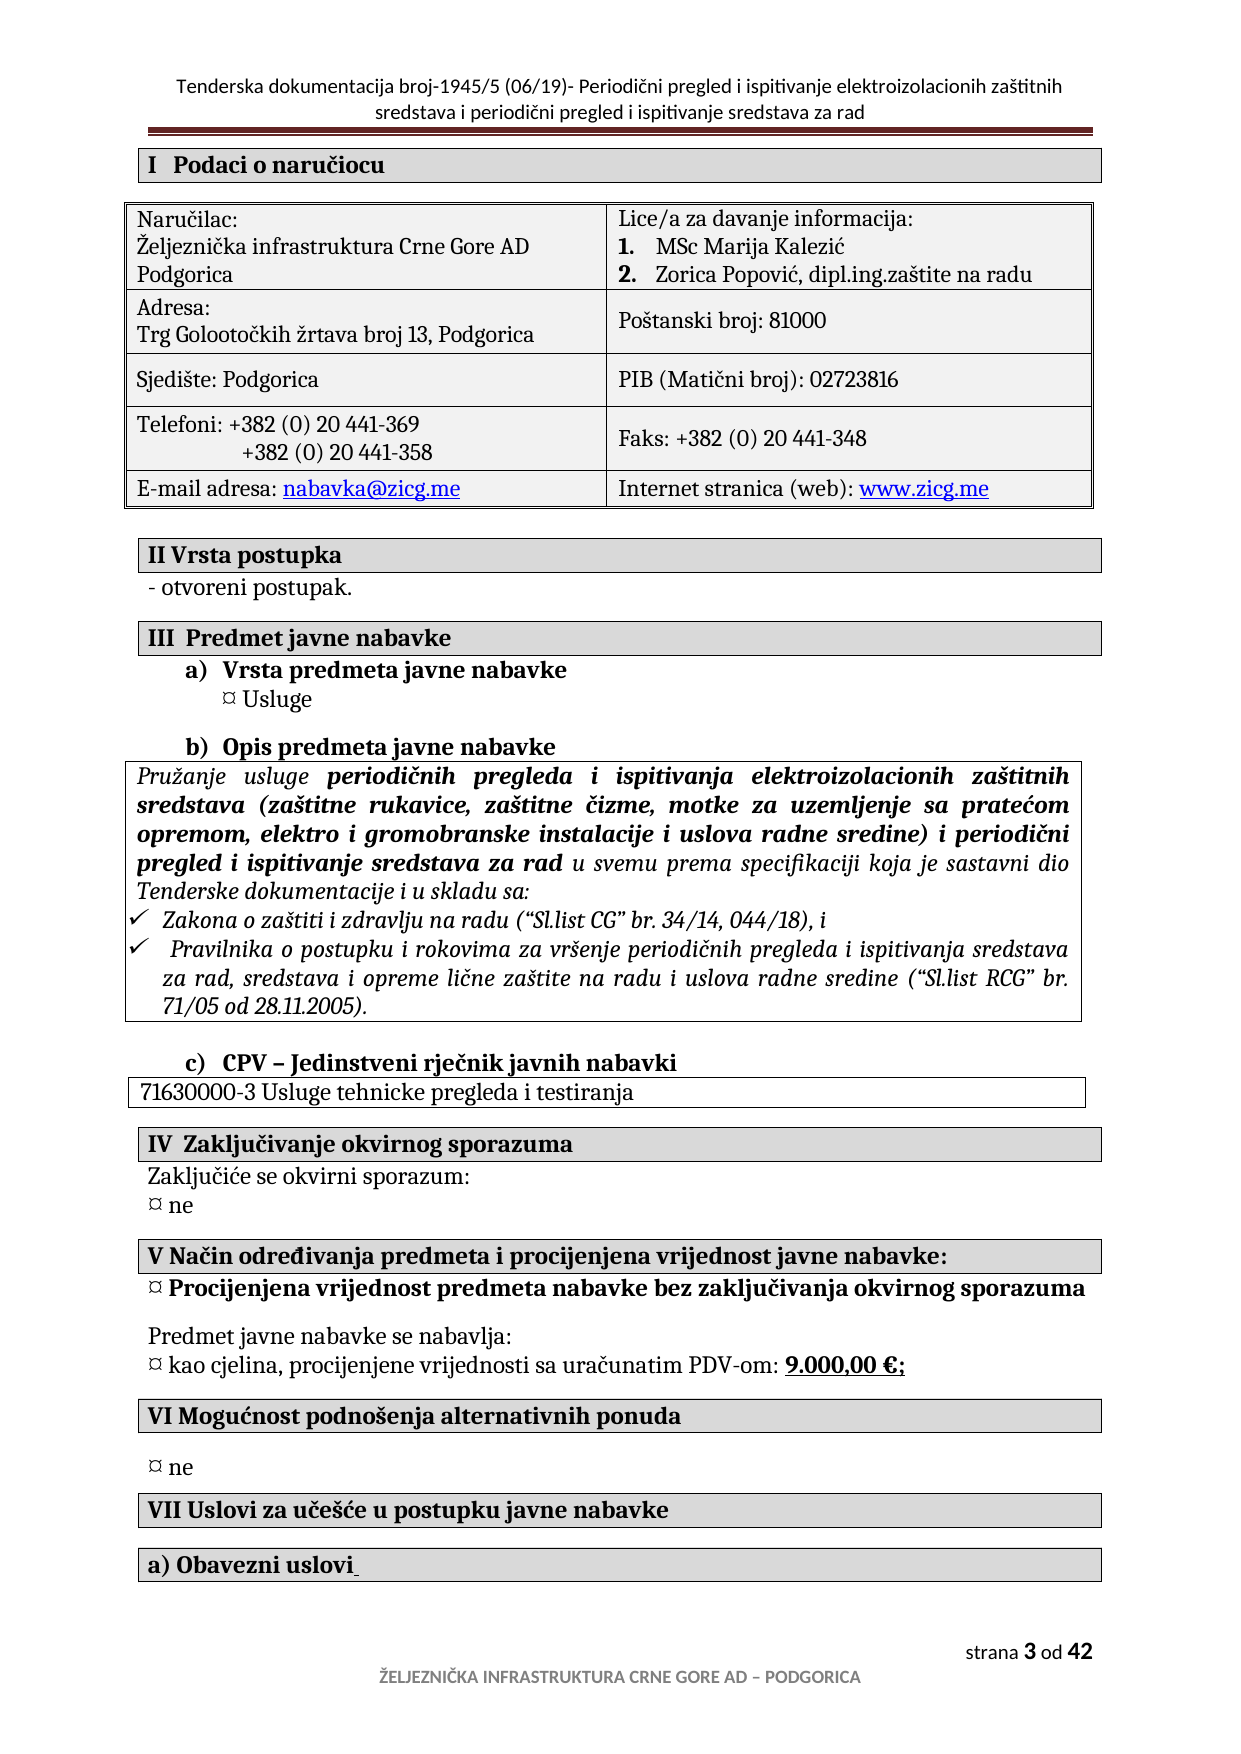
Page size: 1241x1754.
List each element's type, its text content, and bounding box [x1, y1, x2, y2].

text - otvoreni postupak. [148, 573, 1093, 602]
table_cell Telefoni: +382 (0) 20 441-369 +382 (0) 20 441-358 [127, 407, 606, 470]
table_header Lice/a za davanje informacija: MSc Marija Kalezić Zorica Popović, dipl.ing.zaštite na radu [607, 205, 1091, 289]
table_cell PIB (Matični broj): 02723816 [607, 354, 1091, 406]
table_header Naručilac: Željeznička infrastruktura Crne Gore AD Podgorica [127, 205, 606, 289]
list Opis predmeta javne nabavke [185, 732, 1093, 761]
table_cell Adresa: Trg Golootočkih žrtava broj 13, Podgorica [127, 290, 606, 353]
text kao cjelina, procijenjene vrijednosti sa uračunatim PDV-om: 9.000,00 €; [148, 1351, 1093, 1379]
text I Podaci o naručiocu [139, 149, 1101, 182]
list CPV – Jedinstveni rječnik javnih nabavki [185, 1048, 1093, 1077]
table_cell Internet stranica (web): www.zicg.me [607, 471, 1091, 506]
text II Vrsta postupka [139, 539, 1101, 572]
text Usluge [221, 684, 1093, 713]
text IV Zaključivanje okvirnog sporazuma [139, 1128, 1101, 1161]
table_cell E-mail adresa: nabavka@zicg.me [127, 471, 606, 506]
text ne [148, 1191, 1093, 1220]
text ne [148, 1453, 1093, 1481]
text a) Obavezni uslovi [139, 1549, 1101, 1581]
text Procijenjena vrijednost predmeta nabavke bez zaključivanja okvirnog sporazuma [148, 1274, 1093, 1303]
text Zaključiće se okvirni sporazum: [148, 1162, 1093, 1191]
text VII Uslovi za učešće u postupku javne nabavke [139, 1494, 1101, 1527]
table_header 71630000-3 Usluge tehnicke pregleda i testiranja [129, 1078, 1085, 1107]
table_cell Faks: +382 (0) 20 441-348 [607, 407, 1091, 470]
list Vrsta predmeta javne nabavke [185, 656, 1093, 684]
table_cell Poštanski broj: 81000 [607, 290, 1091, 353]
text V Način određivanja predmeta i procijenjena vrijednost javne nabavke: [139, 1240, 1101, 1273]
table_cell Sjedište: Podgorica [127, 354, 606, 406]
text VI Mogućnost podnošenja alternativnih ponuda [139, 1400, 1101, 1432]
text Predmet javne nabavke se nabavlja: [148, 1322, 1093, 1351]
text III Predmet javne nabavke [139, 622, 1101, 655]
table_header Pružanje usluge periodičnih pregleda i ispitivanja elektroizolacionih zaštitnih sredstava (zaštitne rukavice, zaštitne čizme, motke za uzemljenje sa pratećom opremom, elektro i gromobranske instalacije i uslova radne sredine) i periodični pregled i ispitivanje sredstava za rad u svemu prema specifikaciji koja je sastavni dio Tenderske dokumentacije i u skladu sa: Zakona o zaštiti i zdravlju na radu (“Sl.list CG” br. 34/14, 044/18), i Pravilnika o postupku i rokovima za vršenje periodičnih pregleda i ispitivanja sredstava za rad, sredstava i opreme lične zaštite na radu i uslova radne sredine (“Sl.list RCG” br. 71/05 od 28.11.2005). [126, 762, 1081, 1021]
